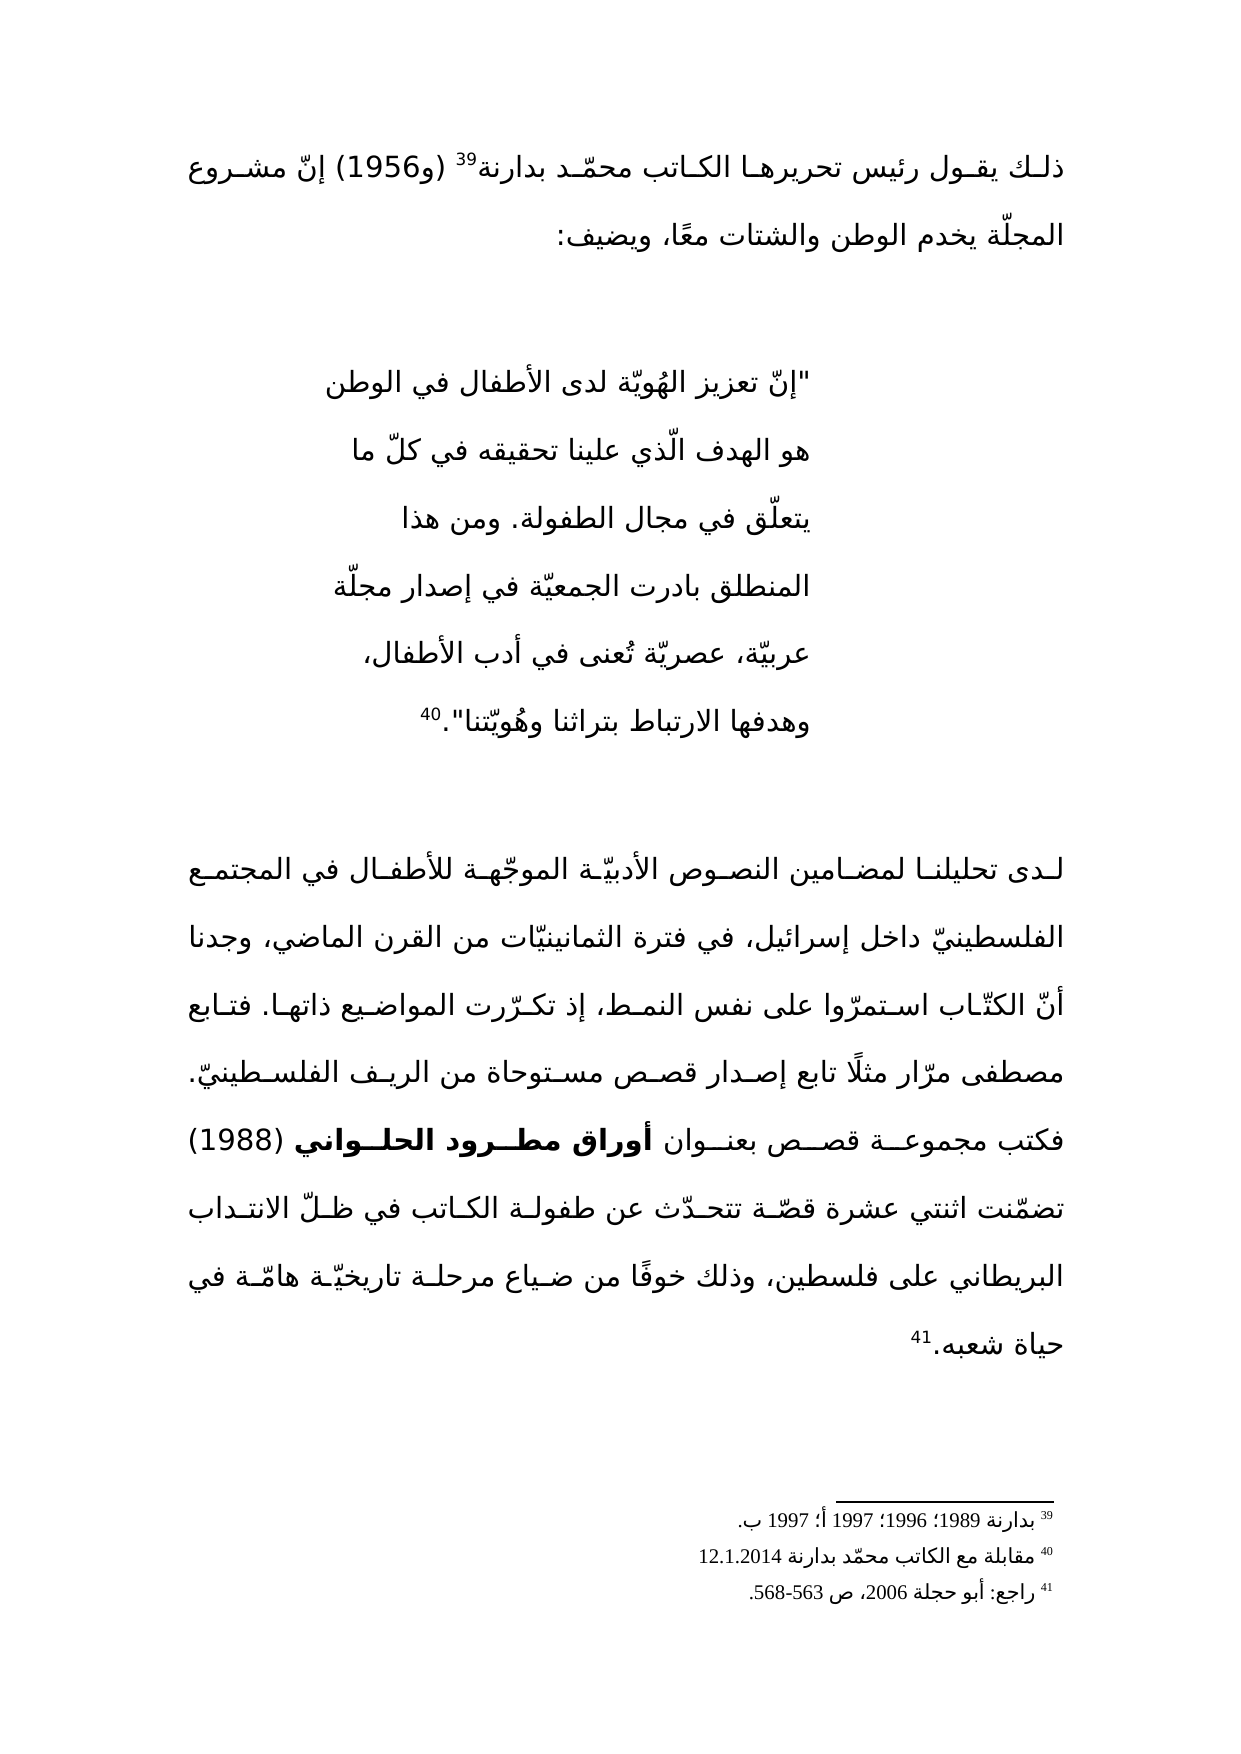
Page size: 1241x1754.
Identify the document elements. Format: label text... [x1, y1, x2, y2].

text "إنّ تعزيز الهُويّة لدى الأطفال في الوطن هو الهدف الّذي علينا تحقيقه في كلّ ما يتعلّق في مجال الطفولة. ومن هذا المنطلق بادرت الجمعيّة في إصدار مجلّة عربيّة، عصريّة تُعنى في أدب الأطفال، وهدفها الارتباط بتراثنا وهُويّتنا". [294, 365, 811, 739]
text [187, 150, 1064, 252]
text لدى تحليلنا لمضامين النصوص الأدبيّة الموجّهة للأطفال في المجتمع الفلسطينيّ داخل إسرائيل، في فترة الثمانينيّات من القرن الماضي، وجدنا أنّ الكتّاب استمرّوا على نفس النمط، إذ تكرّرت المواضيع ذاتها. فتابع مصطفى مرّار مثلًا تابع إصدار قصص مستوحاة من الريف الفلسطينيّ. فكتب مجموعة قصص بعنوان أوراق مطرود الحلواني (1988) تضمّنت اثنتي عشرة قصّة تتحدّث عن طفولة الكاتب في ظلّ الانتداب البريطاني على فلسطين، وذلك خوفًا من ضياع مرحلة تاريخيّة هامّة في حياة شعبه. [187, 852, 1064, 1361]
